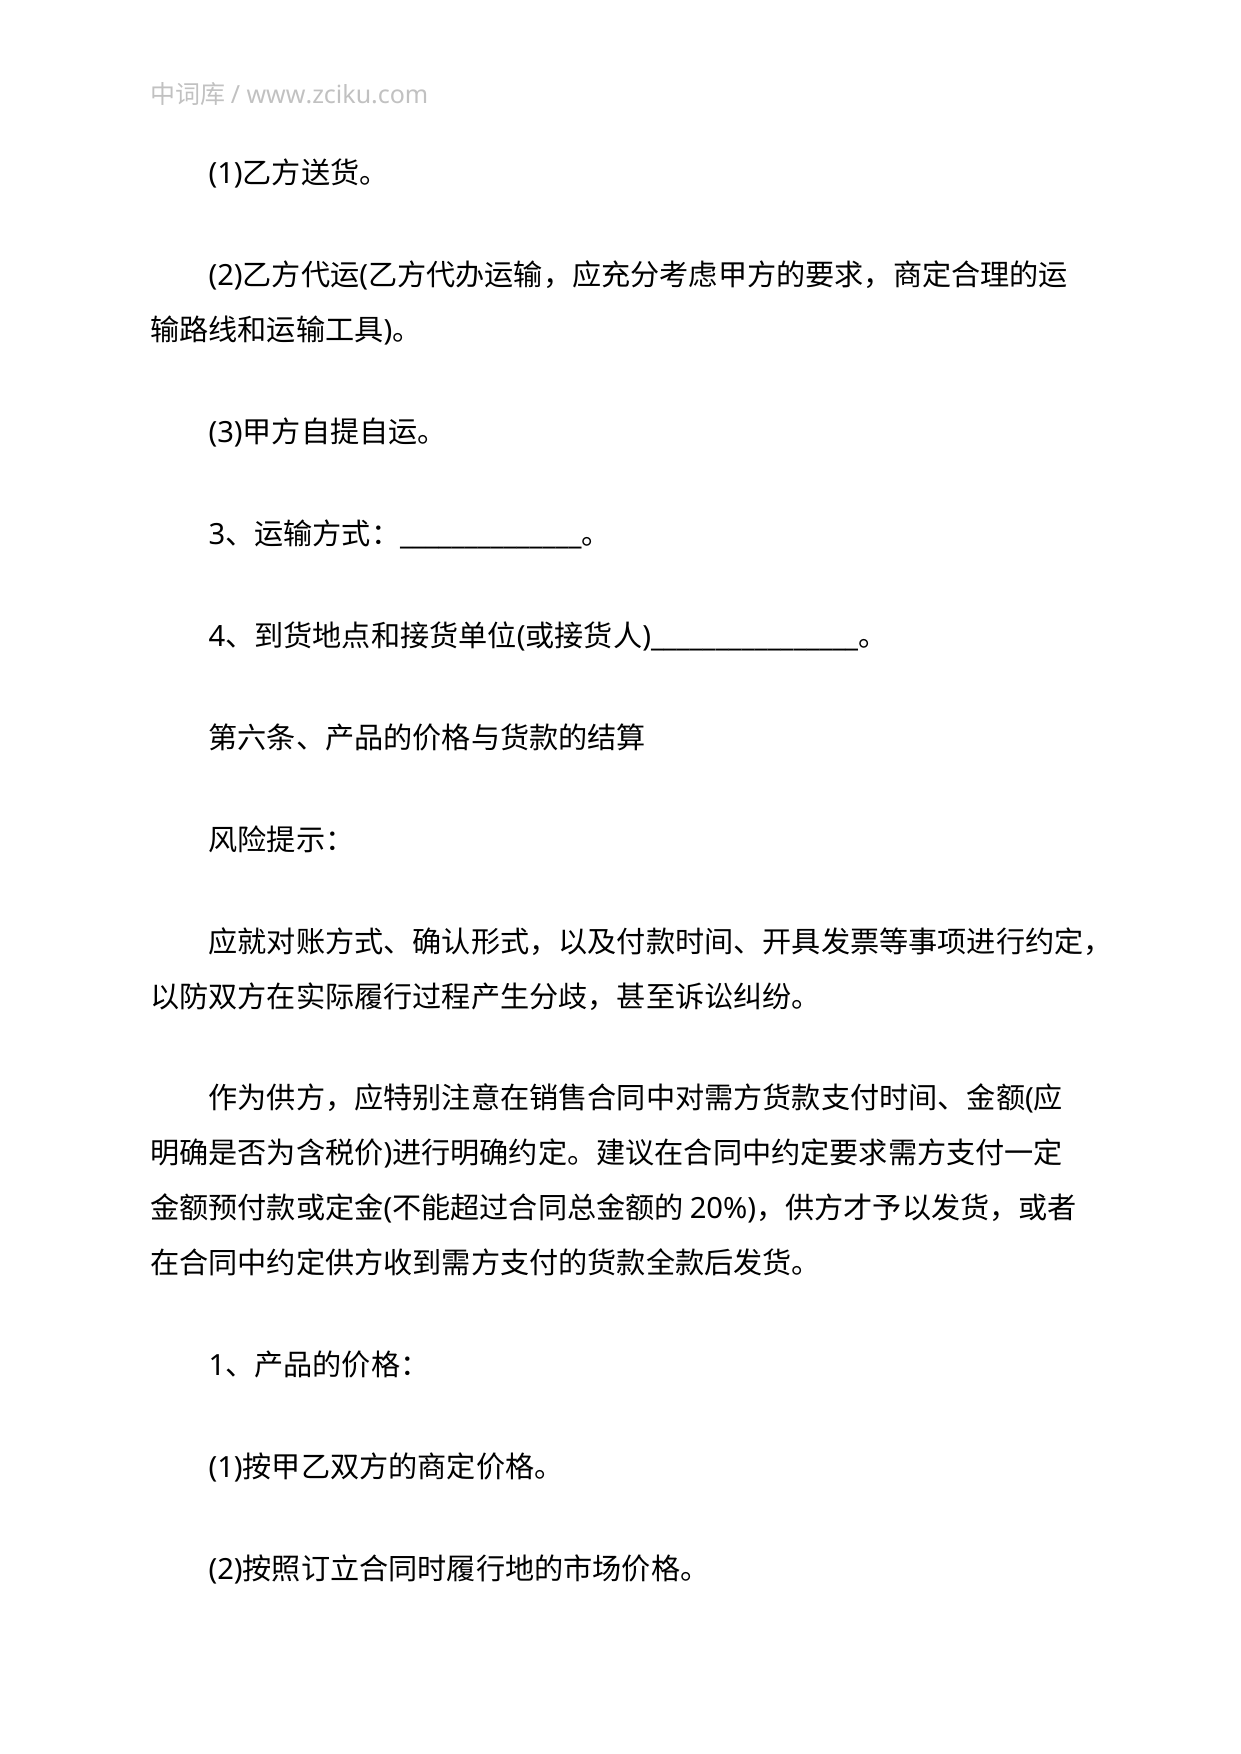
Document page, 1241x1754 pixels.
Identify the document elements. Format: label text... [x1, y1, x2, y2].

text 风险提示： [150, 817, 1090, 859]
text 第六条、产品的价格与货款的结算 [150, 715, 1090, 757]
text 应就对账方式、确认形式，以及付款时间、开具发票等事项进行约定，以防双方在实际履行过程产生分歧，甚至诉讼纠纷。 [150, 918, 1090, 1016]
text 1、产品的价格： [150, 1342, 1090, 1384]
text (1)乙方送货。 [150, 150, 1090, 192]
text (1)按甲乙双方的商定价格。 [150, 1444, 1090, 1486]
text (2)乙方代运(乙方代办运输，应充分考虑甲方的要求，商定合理的运输路线和运输工具)。 [150, 252, 1090, 349]
text 3、运输方式：______________。 [150, 511, 1090, 553]
text 4、到货地点和接货单位(或接货人)________________。 [150, 613, 1090, 655]
text (2)按照订立合同时履行地的市场价格。 [150, 1546, 1090, 1588]
text (3)甲方自提自运。 [150, 409, 1090, 451]
text 作为供方，应特别注意在销售合同中对需方货款支付时间、金额(应明确是否为含税价)进行明确约定。建议在合同中约定要求需方支付一定金额预付款或定金(不能超过合同总金额的20%)，供方才予以发货，或者在合同中约定供方收到需方支付的货款全款后发货。 [150, 1075, 1090, 1282]
